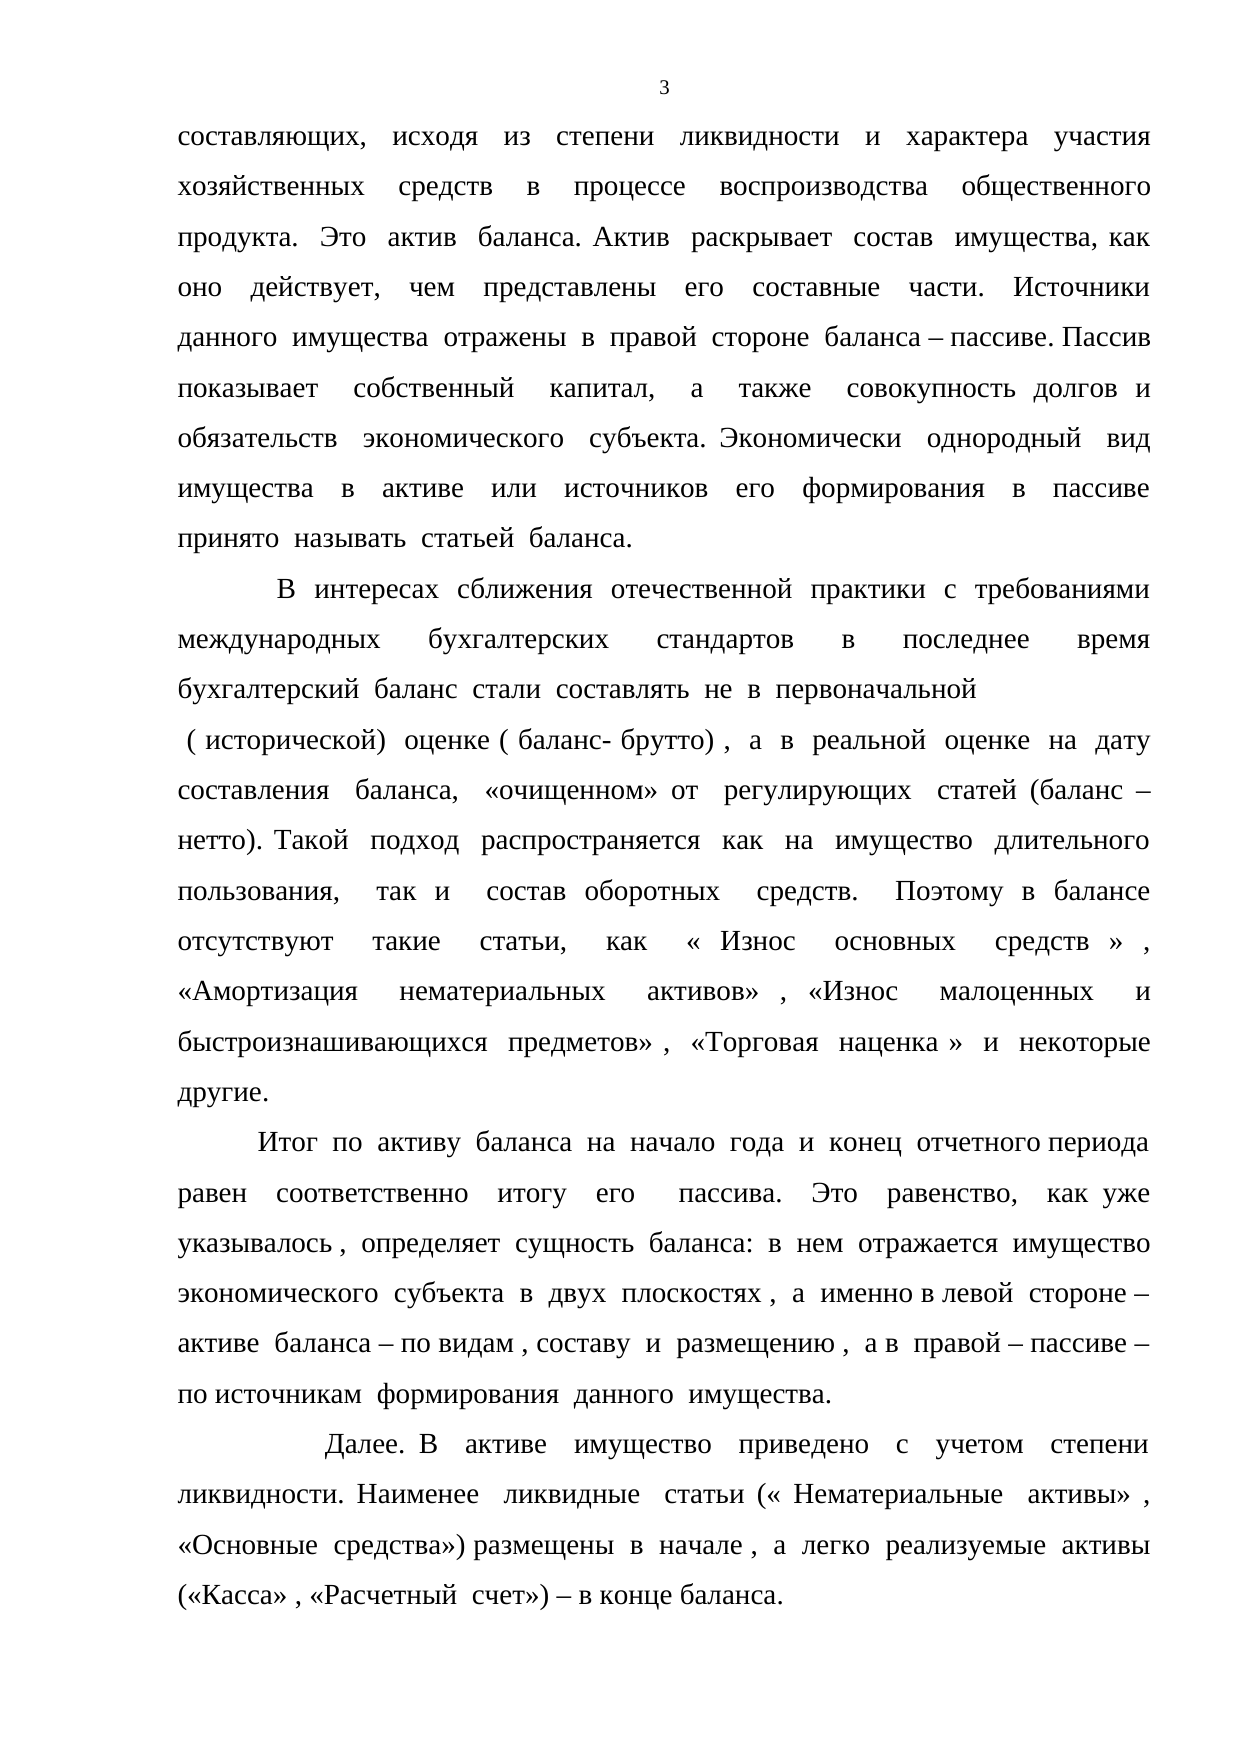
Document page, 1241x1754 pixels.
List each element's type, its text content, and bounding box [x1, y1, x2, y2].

text Далее. В активе имущество приведено с учетом степени ликвидности. Наименее ликвидные статьи (« Нематериальные активы» , «Основные средства») размещены в начале , а легко реализуемые активы («Касса» , «Расчетный счет») – в конце баланса. [177, 1426, 1152, 1611]
text Итог по активу баланса на начало года и конец отчетного периода равен соответственно итогу его пассива. Это равенство, как уже указывалось , определяет сущность баланса: в нем отражается имущество экономического субъекта в двух плоскостях , а именно в левой стороне – активе баланса – по видам , составу и размещению , а в правой – пассиве – по источникам формирования данного имущества. [177, 1124, 1152, 1409]
text ( исторической) оценке ( баланс- брутто) , а в реальной оценке на дату составления баланса, «очищенном» от регулирующих статей (баланс – нетто). Такой подход распространяется как на имущество длительного пользования, так и состав оборотных средств. Поэтому в балансе отсутствуют такие статьи, как « Износ основных средств » , «Амортизация нематериальных активов» , «Износ малоценных и быстроизнашивающихся предметов» , «Торговая наценка » и некоторые другие. [177, 722, 1152, 1108]
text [177, 118, 1152, 554]
text В интересах сближения отечественной практики с требованиями международных бухгалтерских стандартов в последнее время бухгалтерский баланс стали составлять не в первоначальной [177, 571, 1152, 705]
